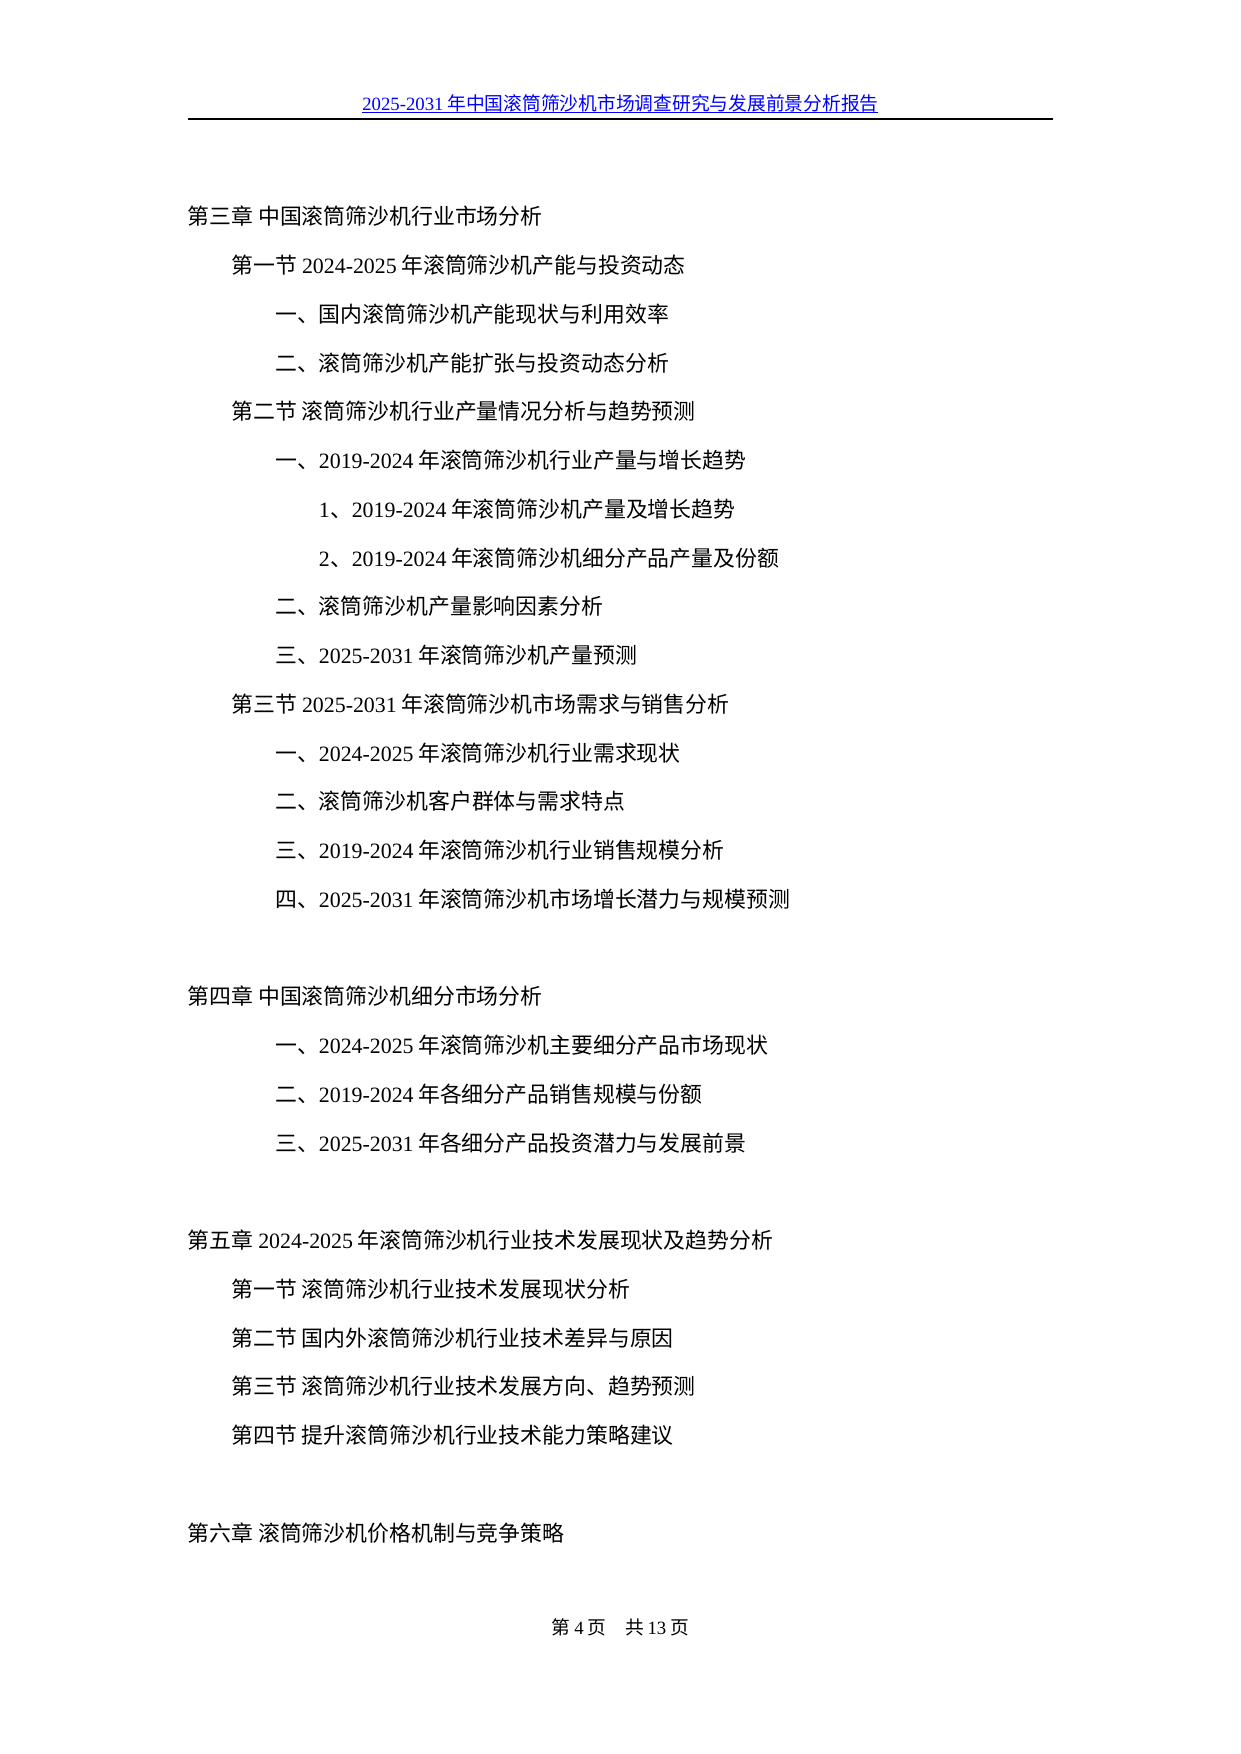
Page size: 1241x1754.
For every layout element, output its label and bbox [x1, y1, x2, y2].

text [187, 150, 1053, 1548]
